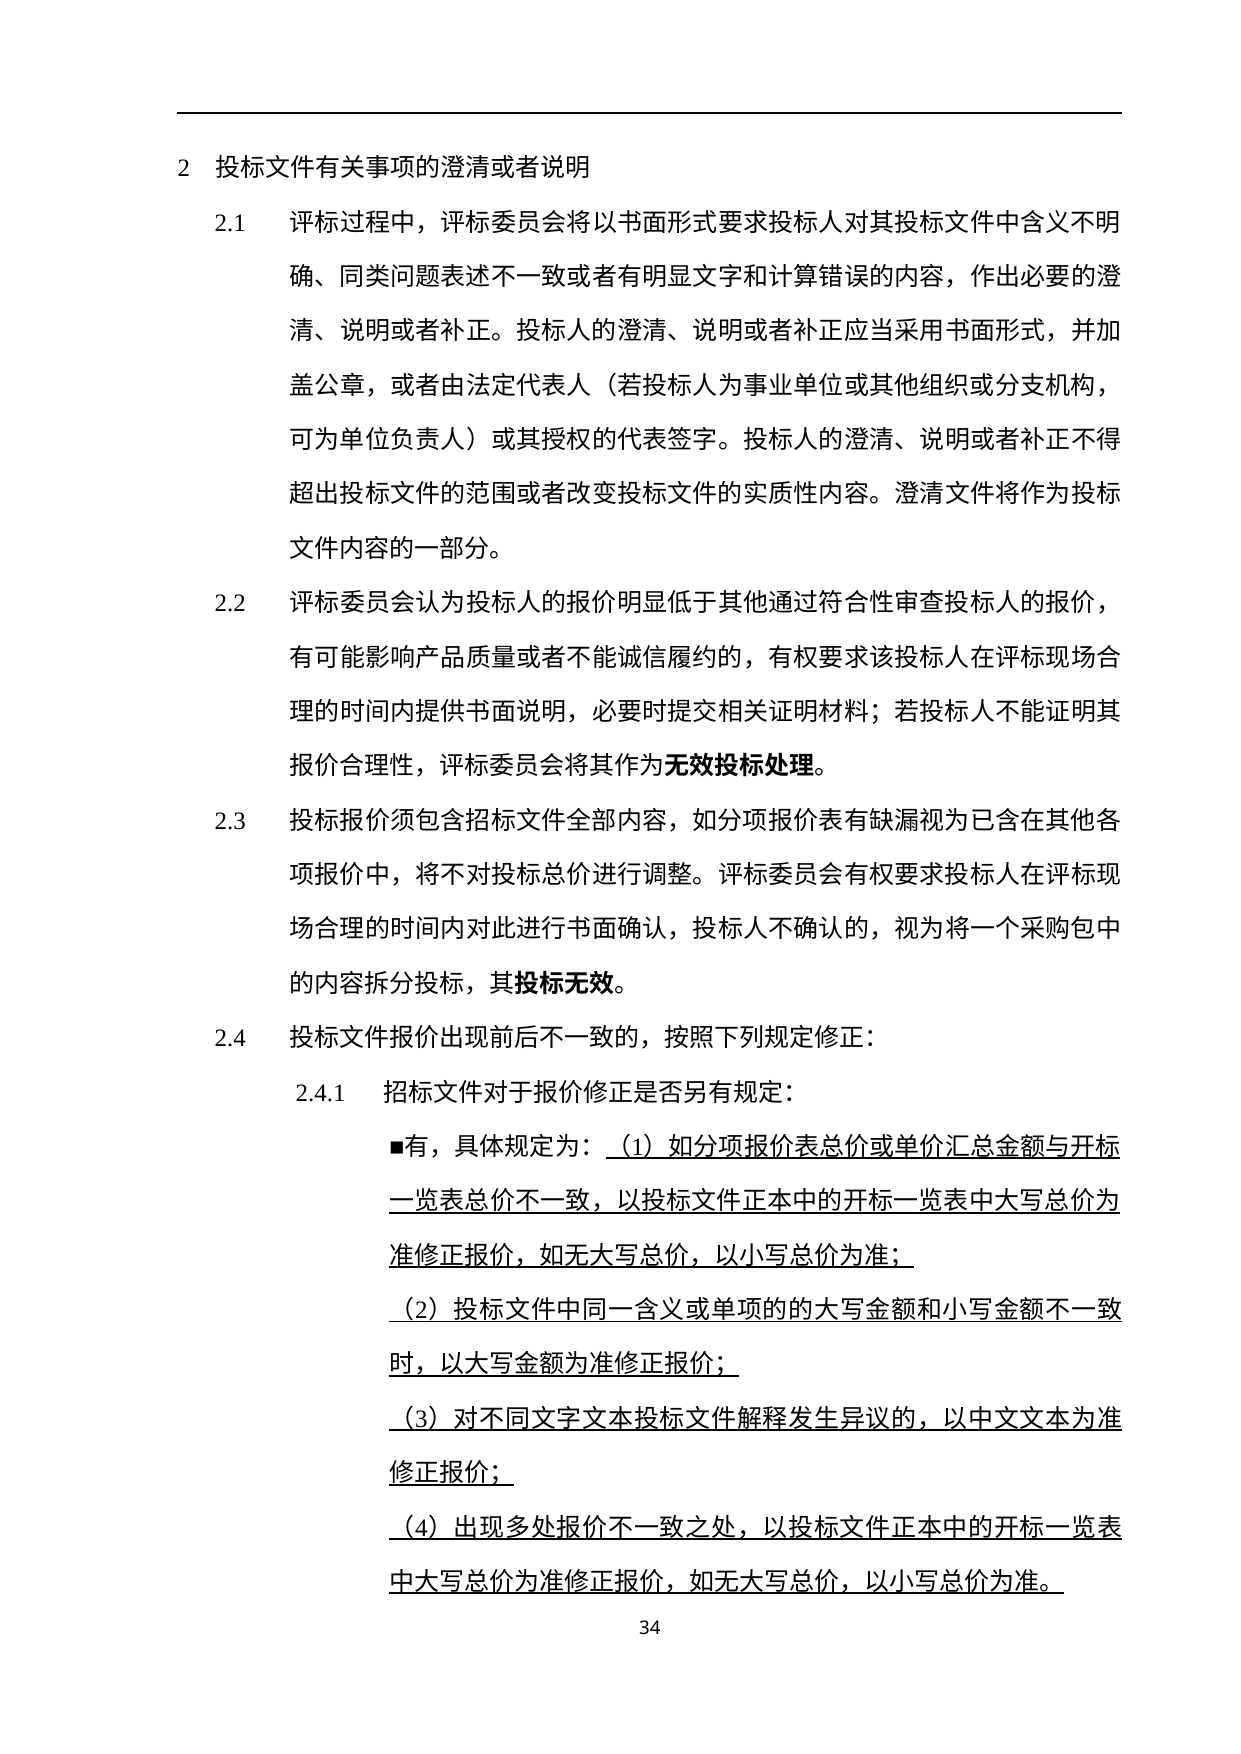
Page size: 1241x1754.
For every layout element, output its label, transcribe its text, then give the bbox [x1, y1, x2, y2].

text （4）出现多处报价不一致之处，以投标文件正本中的开标一览表中大写总价为准修正报价，如无大写总价，以小写总价为准。 [389, 1507, 1122, 1538]
text （2）投标文件中同一含义或单项的的大写金额和小写金额不一致时，以大写金额为准修正报价； [389, 1322, 1122, 1380]
text （4）出现多处报价不一致之处，以投标文件正本中的开标一览表中大写总价为准修正报价，如无大写总价，以小写总价为准。 [389, 1540, 1122, 1598]
text （3）对不同文字文本投标文件解释发生异议的，以中文文本为准修正报价； [389, 1398, 1122, 1429]
list 投标文件报价出现前后不一致的，按照下列规定修正： [214, 1018, 1122, 1054]
list 投标文件有关事项的澄清或者说明 [177, 148, 1122, 184]
list 招标文件对于报价修正是否另有规定： [295, 1072, 1122, 1108]
text ■有，具体规定为：（1）如分项报价表总价或单价汇总金额与开标一览表总价不一致，以投标文件正本中的开标一览表中大写总价为准修正报价，如无大写总价，以小写总价为准； [389, 1126, 1122, 1271]
list 投标报价须包含招标文件全部内容，如分项报价表有缺漏视为已含在其他各项报价中，将不对投标总价进行调整。评标委员会有权要求投标人在评标现场合理的时间内对此进行书面确认，投标人不确认的，视为将一个采购包中的内容拆分投标，其投标无效。 [214, 800, 1122, 999]
text （2）投标文件中同一含义或单项的的大写金额和小写金额不一致时，以大写金额为准修正报价； [389, 1289, 1122, 1321]
list 评标过程中，评标委员会将以书面形式要求投标人对其投标文件中含义不明确、同类问题表述不一致或者有明显文字和计算错误的内容，作出必要的澄清、说明或者补正。投标人的澄清、说明或者补正应当采用书面形式，并加盖公章，或者由法定代表人（若投标人为事业单位或其他组织或分支机构，可为单位负责人）或其授权的代表签字。投标人的澄清、说明或者补正不得超出投标文件的范围或者改变投标文件的实质性内容。澄清文件将作为投标文件内容的一部分。 [214, 202, 1122, 564]
list 评标委员会认为投标人的报价明显低于其他通过符合性审查投标人的报价，有可能影响产品质量或者不能诚信履约的，有权要求该投标人在评标现场合理的时间内提供书面说明，必要时提交相关证明材料；若投标人不能证明其报价合理性，评标委员会将其作为无效投标处理。 [214, 583, 1122, 782]
text （3）对不同文字文本投标文件解释发生异议的，以中文文本为准修正报价； [389, 1431, 1122, 1489]
